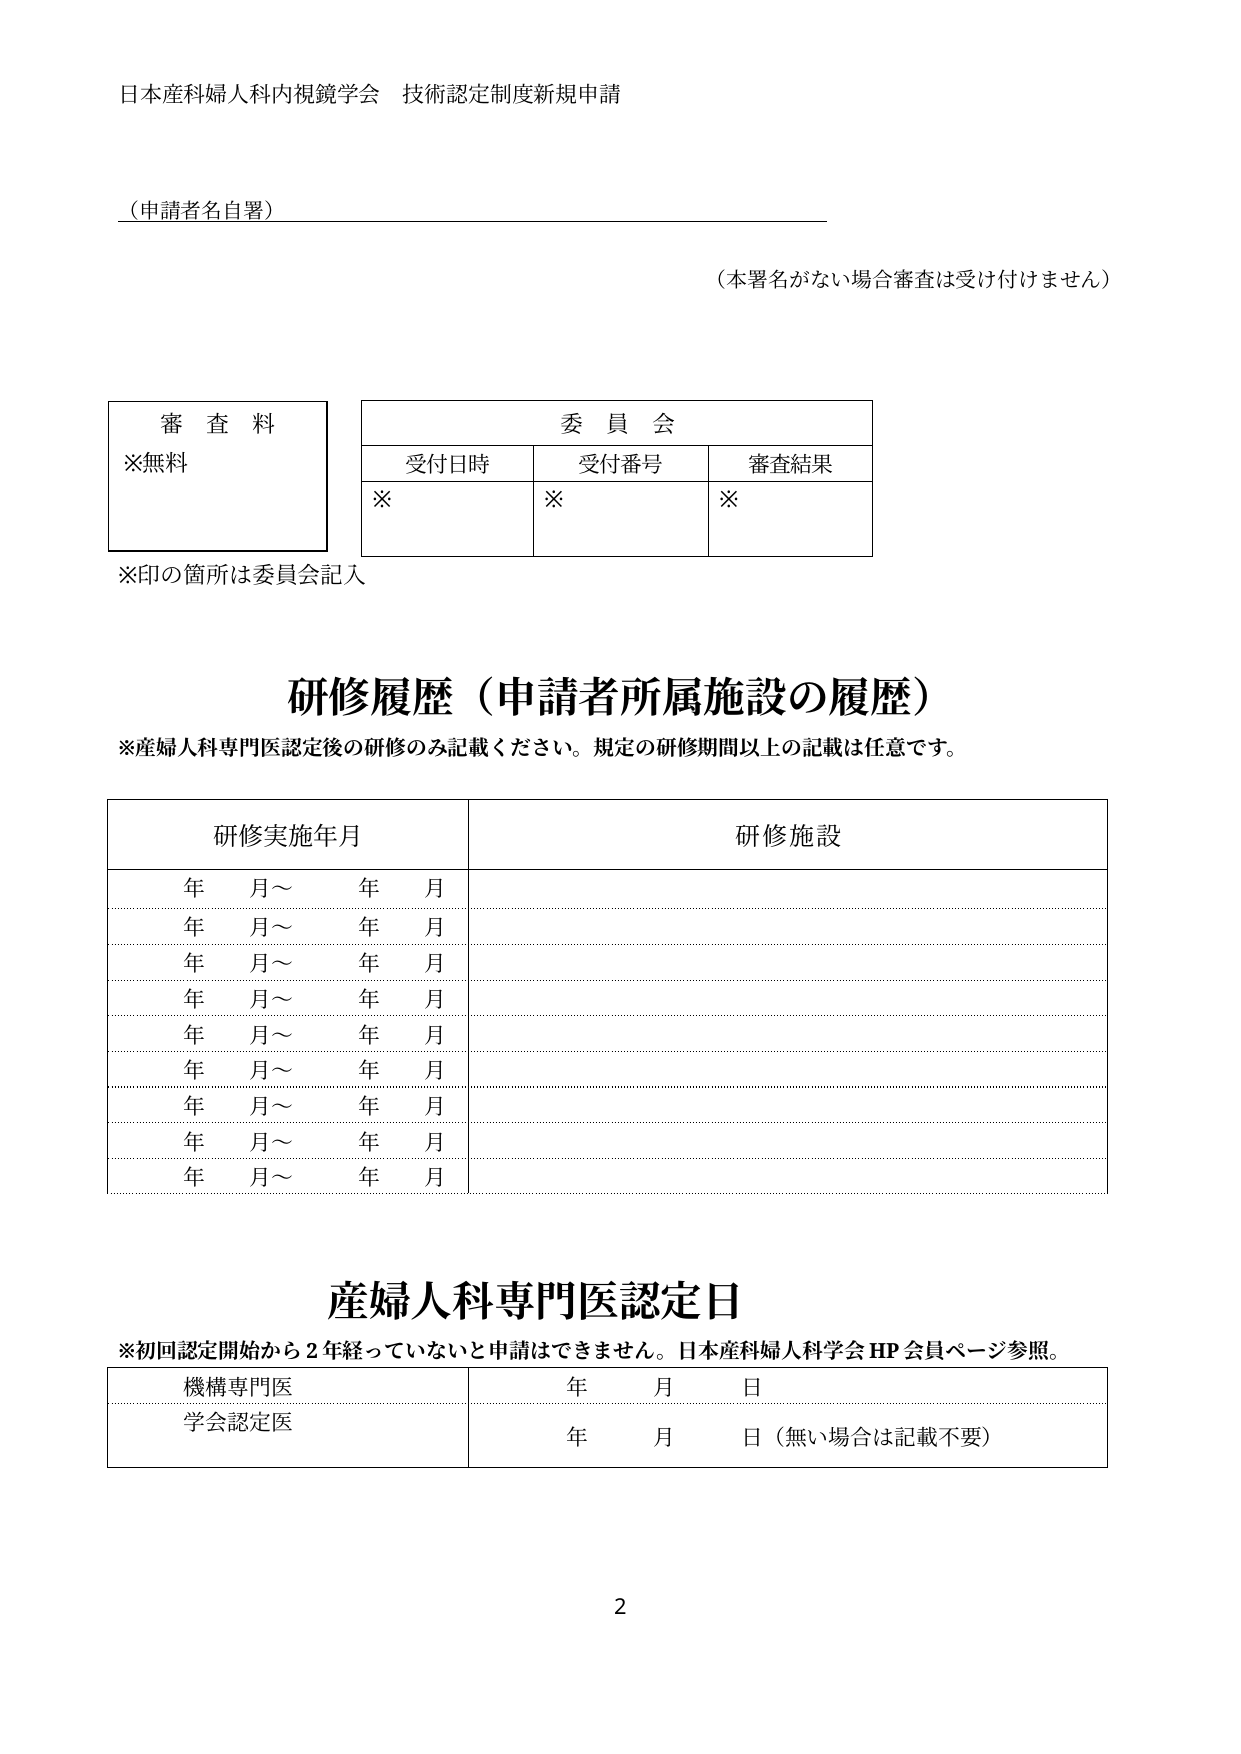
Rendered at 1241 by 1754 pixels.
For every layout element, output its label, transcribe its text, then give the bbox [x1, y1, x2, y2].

table_cell 学会認定医 [108, 1403, 468, 1467]
table_cell [469, 870, 1107, 908]
table_cell [469, 1015, 1107, 1051]
text （申請者名自署） [118, 192, 1122, 227]
table_header 年 月 日 [469, 1368, 1107, 1403]
table_cell 年 月～ 年 月 [108, 1086, 468, 1122]
table_header 委 員 会 [362, 401, 872, 445]
table_cell 年 月 日（無い場合は記載不要） [469, 1403, 1107, 1467]
table_cell [469, 1122, 1107, 1158]
table_cell [469, 1086, 1107, 1122]
table_cell 年 月～ 年 月 [108, 980, 468, 1015]
table_cell 年 月～ 年 月 [108, 944, 468, 979]
table_cell [469, 1051, 1107, 1086]
table_cell 年 月～ 年 月 [108, 1015, 468, 1051]
table_cell [469, 980, 1107, 1015]
table_cell 年 月～ 年 月 [108, 908, 468, 944]
table_cell 年 月～ 年 月 [108, 870, 468, 908]
table_cell 受付番号 [534, 446, 708, 481]
table_cell ※ [534, 482, 708, 556]
text ※印の箇所は委員会記入 [118, 557, 1122, 591]
table_header 研修実施年月 [108, 800, 468, 869]
text ※初回認定開始から2年経っていないと申請はできません。日本産科婦人科学会HP会員ページ参照。 [118, 1333, 1122, 1367]
table_cell ※ [362, 482, 533, 556]
text ※産婦人科専門医認定後の研修のみ記載ください。規定の研修期間以上の記載は任意です。 [118, 729, 1122, 764]
text （本署名がない場合審査は受け付けません） [118, 262, 1122, 296]
table_cell 年 月～ 年 月 [108, 1051, 468, 1086]
table_header 機構専門医 [108, 1368, 468, 1403]
text 産婦人科専門医認定日 [118, 1263, 1122, 1333]
table_cell 年 月～ 年 月 [108, 1158, 468, 1193]
table_cell 年 月～ 年 月 [108, 1122, 468, 1158]
table_cell [469, 908, 1107, 944]
table_cell ※ [709, 482, 872, 556]
table_cell 受付日時 [362, 446, 533, 481]
table_cell 審査結果 [709, 446, 872, 481]
table_cell [469, 944, 1107, 979]
table_header 研修施設 [469, 800, 1107, 869]
text 研修履歴（申請者所属施設の履歴） [118, 660, 1122, 729]
table_cell [469, 1158, 1107, 1193]
